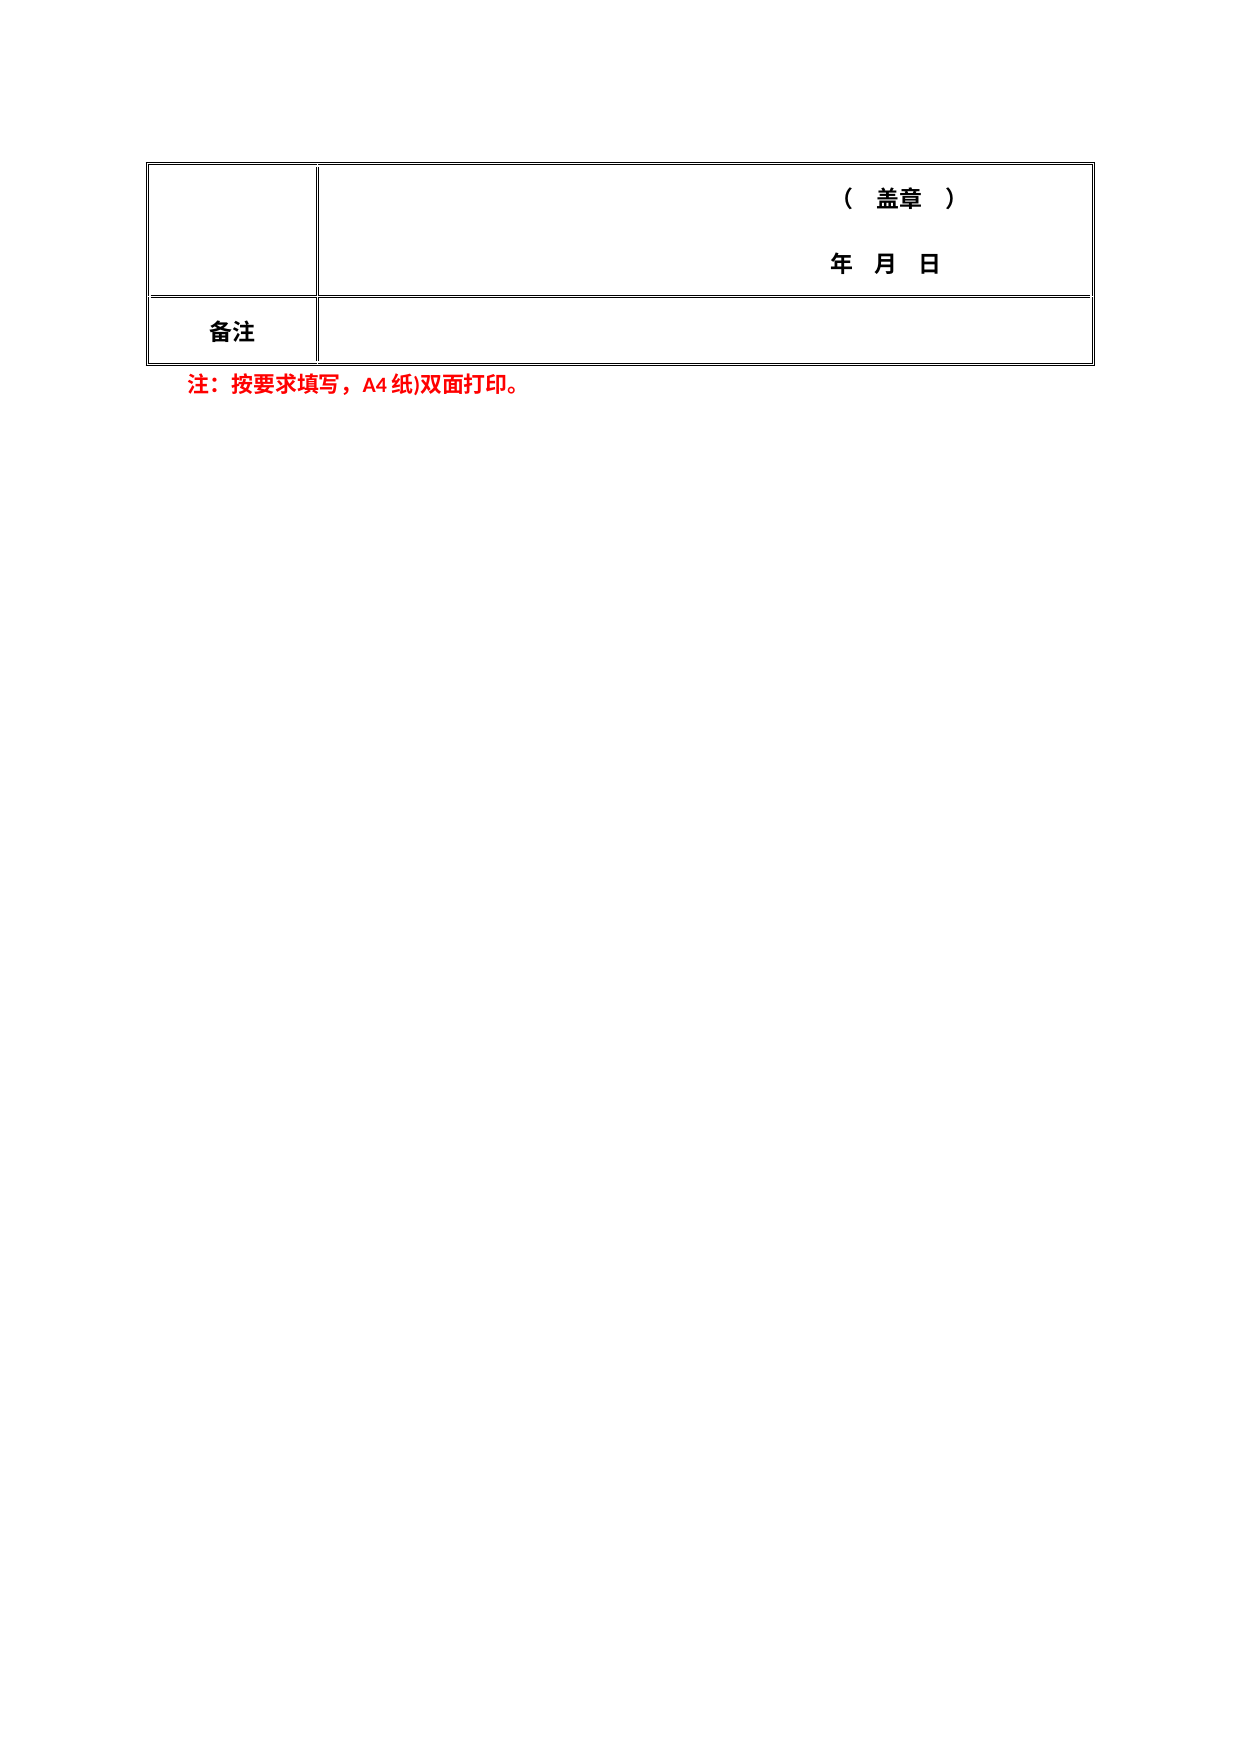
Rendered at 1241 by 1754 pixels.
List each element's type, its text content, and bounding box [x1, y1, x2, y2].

table_cell 备注 [147, 295, 317, 363]
table_cell 党校审批意见 [149, 165, 317, 295]
text 注：按要求填写，A4纸)双面打印。 [187, 366, 1053, 399]
table_cell （ 盖章 ） 年 月 日 [317, 165, 1092, 295]
table_cell [317, 295, 1093, 363]
